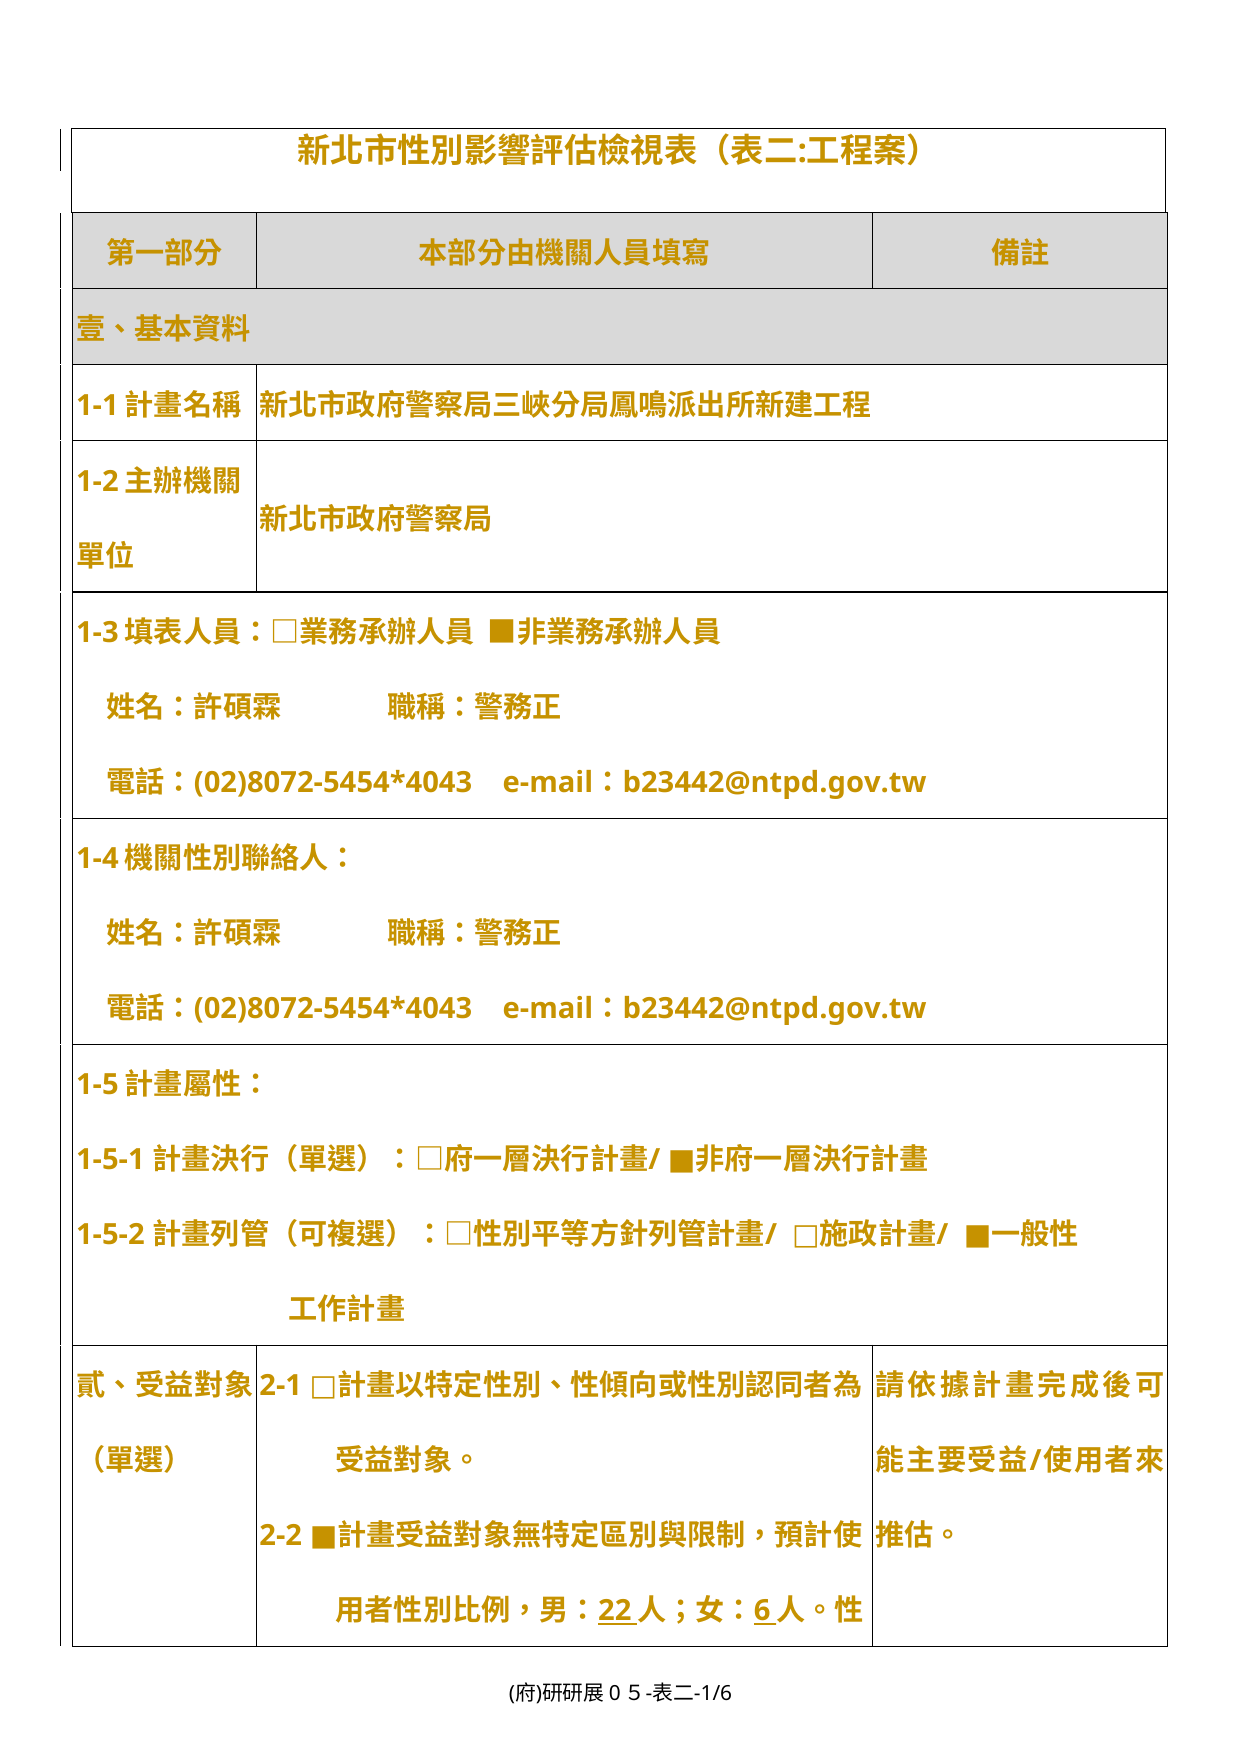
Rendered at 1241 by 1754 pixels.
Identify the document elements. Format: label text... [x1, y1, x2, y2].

table_header 新北市性別影響評估檢視表（表二:工程案） [72, 129, 1165, 212]
table_cell 備註 [873, 213, 1167, 288]
table_cell 新北市政府警察局三峽分局鳳鳴派出所新建工程 [257, 365, 1167, 440]
table_cell 第一部分 [73, 213, 256, 288]
table_cell 1-3填表人員：□業務承辦人員 ■非業務承辦人員 姓名：許碩霖 職稱：警務正 電話：(02)8072-5454*4043 e-mail：b23442@ntpd.gov.tw [73, 593, 1167, 817]
table_cell 1-5計畫屬性： 1-5-1 計畫決行（單選）：□府一層決行計畫/ ■非府一層決行計畫 1-5-2 計畫列管（可複選）：□性別平等方針列管計畫/ □施政計畫/ ■一般性 工作計畫 [73, 1045, 1167, 1344]
table_cell 本部分由機關人員填寫 [257, 213, 872, 288]
table_cell 新北市政府警察局 [257, 441, 1167, 591]
table_cell 1-1計畫名稱 [73, 365, 256, 440]
table_cell 1-4機關性別聯絡人： 姓名：許碩霖 職稱：警務正 電話：(02)8072-5454*4043 e-mail：b23442@ntpd.gov.tw [73, 819, 1167, 1043]
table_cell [257, 1346, 872, 1646]
table_cell 請依據計畫完成後可能主要受益/使用者來推估。 [873, 1346, 1167, 1646]
table_cell 貳、受益對象（單選） [73, 1346, 256, 1646]
table_cell 壹、基本資料 [73, 289, 1167, 364]
table_cell 1-2主辦機關單位 [73, 441, 256, 591]
